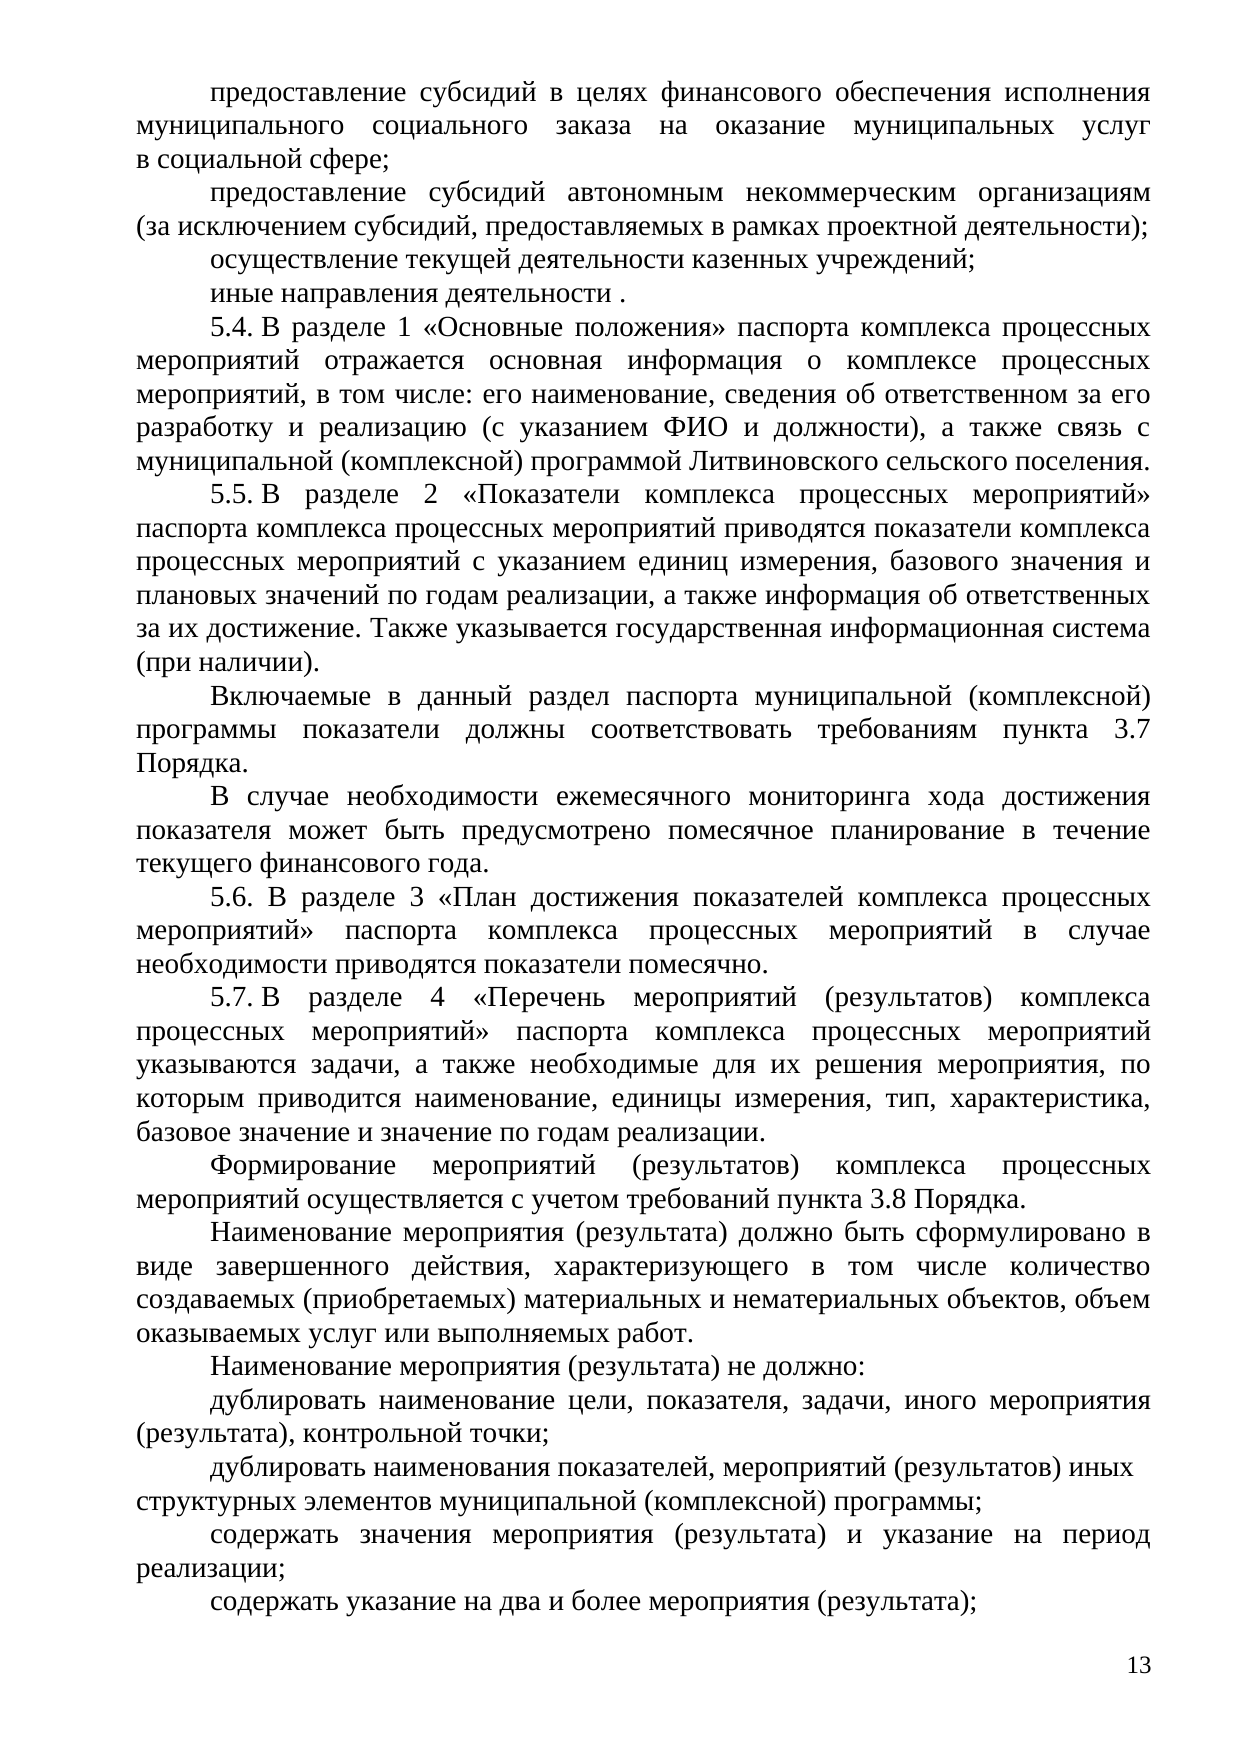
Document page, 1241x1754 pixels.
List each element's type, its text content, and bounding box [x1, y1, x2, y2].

text содержать указание на два и более мероприятия (результата); [136, 1583, 1152, 1617]
text содержать значения мероприятия (результата) и указание на период реализации; [136, 1516, 1152, 1583]
text предоставление субсидий в целях финансового обеспечения исполнения муниципального социального заказа на оказание муниципальных услуг в социальной сфере; [136, 74, 1152, 174]
text структурных элементов муниципальной (комплексной) программы; [136, 1483, 1152, 1516]
text 5.6. В разделе 3 «План достижения показателей комплекса процессных мероприятий» паспорта комплекса процессных мероприятий в случае необходимости приводятся показатели помесячно. [136, 879, 1152, 979]
text осуществление текущей деятельности казенных учреждений; [136, 242, 1152, 275]
text дублировать наименование цели, показателя, задачи, иного мероприятия (результата), контрольной точки; [136, 1382, 1152, 1449]
text Наименование мероприятия (результата) должно быть сформулировано в виде завершенного действия, характеризующего в том числе количество создаваемых (приобретаемых) материальных и нематериальных объектов, объем оказываемых услуг или выполняемых работ. [136, 1214, 1152, 1348]
text дублировать наименования показателей, мероприятий (результатов) иных [136, 1449, 1152, 1483]
text иные направления деятельности . [136, 275, 1152, 309]
text 5.4. В разделе 1 «Основные положения» паспорта комплекса процессных мероприятий отражается основная информация о комплексе процессных мероприятий, в том числе: его наименование, сведения об ответственном за его разработку и реализацию (с указанием ФИО и должности), а также связь с муниципальной (комплексной) программой Литвиновского сельского поселения. [136, 309, 1152, 476]
text Наименование мероприятия (результата) не должно: [136, 1348, 1152, 1382]
text 5.7. В разделе 4 «Перечень мероприятий (результатов) комплекса процессных мероприятий» паспорта комплекса процессных мероприятий указываются задачи, а также необходимые для их решения мероприятия, по которым приводится наименование, единицы измерения, тип, характеристика, базовое значение и значение по годам реализации. [136, 979, 1152, 1147]
text Включаемые в данный раздел паспорта муниципальной (комплексной) программы показатели должны соответствовать требованиям пункта 3.7 Порядка. [136, 678, 1152, 778]
text 5.5. В разделе 2 «Показатели комплекса процессных мероприятий» паспорта комплекса процессных мероприятий приводятся показатели комплекса процессных мероприятий с указанием единиц измерения, базового значения и плановых значений по годам реализации, а также информация об ответственных за их достижение. Также указывается государственная информационная система (при наличии). [136, 476, 1152, 678]
text Формирование мероприятий (результатов) комплекса процессных мероприятий осуществляется с учетом требований пункта 3.8 Порядка. [136, 1147, 1152, 1214]
text В случае необходимости ежемесячного мониторинга хода достижения показателя может быть предусмотрено помесячное планирование в течение текущего финансового года. [136, 778, 1152, 879]
text предоставление субсидий автономным некоммерческим организациям (за исключением субсидий, предоставляемых в рамках проектной деятельности); [136, 174, 1152, 242]
